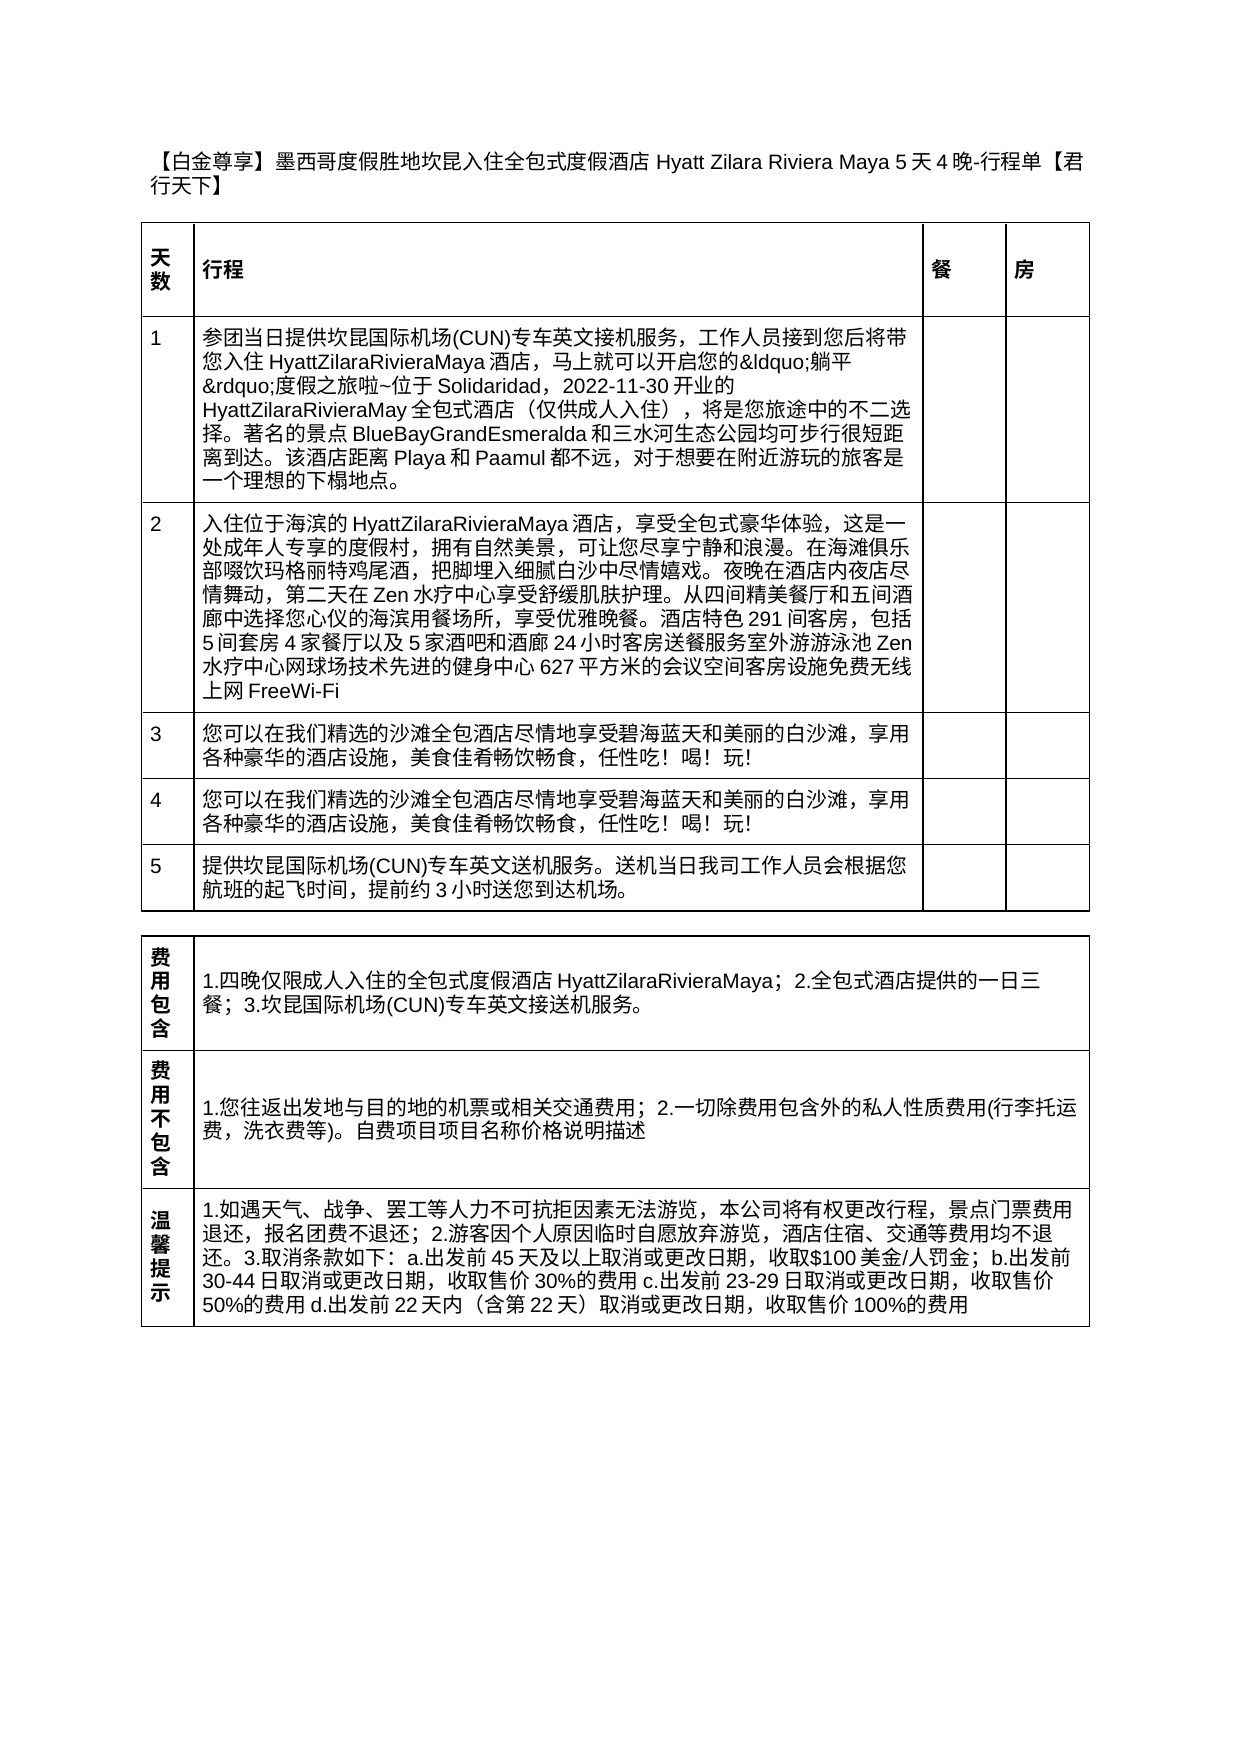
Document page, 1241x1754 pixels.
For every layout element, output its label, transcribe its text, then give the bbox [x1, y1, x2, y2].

table_header 1.四晚仅限成人入住的全包式度假酒店HyattZilaraRivieraMaya；2.全包式酒店提供的一日三餐；3.坎昆国际机场(CUN)专车英文接送机服务。 [195, 937, 1089, 1049]
table_cell 温馨提示 [142, 1189, 193, 1326]
table_cell [1007, 503, 1089, 711]
table_cell 1.您往返出发地与目的地的机票或相关交通费用；2.一切除费用包含外的私人性质费用(行李托运费，洗衣费等)。自费项目项目名称价格说明描述 [195, 1051, 1089, 1187]
table_cell 您可以在我们精选的沙滩全包酒店尽情地享受碧海蓝天和美丽的白沙滩，享用各种豪华的酒店设施，美食佳肴畅饮畅食，任性吃！喝！玩！ [195, 779, 922, 844]
table_cell 2 [142, 503, 193, 711]
table_header 餐 [924, 223, 1006, 316]
table_cell 4 [142, 779, 193, 844]
table_cell 入住位于海滨的HyattZilaraRivieraMaya酒店，享受全包式豪华体验，这是一处成年人专享的度假村，拥有自然美景，可让您尽享宁静和浪漫。在海滩俱乐部啜饮玛格丽特鸡尾酒，把脚埋入细腻白沙中尽情嬉戏。夜晚在酒店内夜店尽情舞动，第二天在Zen水疗中心享受舒缓肌肤护理。从四间精美餐厅和五间酒廊中选择您心仪的海滨用餐场所，享受优雅晚餐。酒店特色291间客房，包括5间套房4家餐厅以及5家酒吧和酒廊24小时客房送餐服务室外游游泳池Zen水疗中心网球场技术先进的健身中心627平方米的会议空间客房设施免费无线上网FreeWi-Fi [195, 503, 922, 711]
table_cell [1007, 779, 1089, 844]
table_cell 1.如遇天气、战争、罢工等人力不可抗拒因素无法游览，本公司将有权更改行程，景点门票费用退还，报名团费不退还；2.游客因个人原因临时自愿放弃游览，酒店住宿、交通等费用均不退还。3.取消条款如下：a.出发前45天及以上取消或更改日期，收取$100美金/人罚金；b.出发前30-44日取消或更改日期，收取售价30%的费用c.出发前23-29日取消或更改日期，收取售价50%的费用d.出发前22天内（含第22天）取消或更改日期，收取售价100%的费用 [195, 1189, 1089, 1326]
table_cell [1007, 317, 1089, 502]
table_header 费用包含 [142, 937, 193, 1049]
table_cell 您可以在我们精选的沙滩全包酒店尽情地享受碧海蓝天和美丽的白沙滩，享用各种豪华的酒店设施，美食佳肴畅饮畅食，任性吃！喝！玩！ [195, 713, 922, 778]
table_header 房 [1007, 223, 1089, 316]
table_cell 5 [142, 845, 193, 910]
table_cell [924, 845, 1005, 910]
table_cell [1007, 845, 1089, 910]
table_cell [924, 503, 1005, 711]
table_cell [924, 713, 1005, 778]
table_cell 费用不包含 [142, 1051, 193, 1187]
text 【白金尊享】墨西哥度假胜地坎昆入住全包式度假酒店 Hyatt Zilara Riviera Maya 5天4晚-行程单【君行天下】 [150, 150, 1090, 198]
table_header 行程 [195, 223, 923, 316]
table_cell 1 [142, 317, 193, 502]
table_cell [1007, 713, 1089, 778]
table_cell 参团当日提供坎昆国际机场(CUN)专车英文接机服务，工作人员接到您后将带您入住HyattZilaraRivieraMaya酒店，马上就可以开启您的&ldquo;躺平&rdquo;度假之旅啦~位于Solidaridad，2022-11-30开业的HyattZilaraRivieraMay全包式酒店（仅供成人入住），将是您旅途中的不二选择。著名的景点BlueBayGrandEsmeralda和三水河生态公园均可步行很短距离到达。该酒店距离Playa和Paamul都不远，对于想要在附近游玩的旅客是一个理想的下榻地点。 [195, 317, 922, 502]
table_cell 3 [142, 713, 193, 778]
table_cell [924, 317, 1005, 502]
table_cell [924, 779, 1005, 844]
table_cell 提供坎昆国际机场(CUN)专车英文送机服务。送机当日我司工作人员会根据您航班的起飞时间，提前约3小时送您到达机场。 [195, 845, 922, 910]
table_header 天数 [142, 223, 194, 316]
